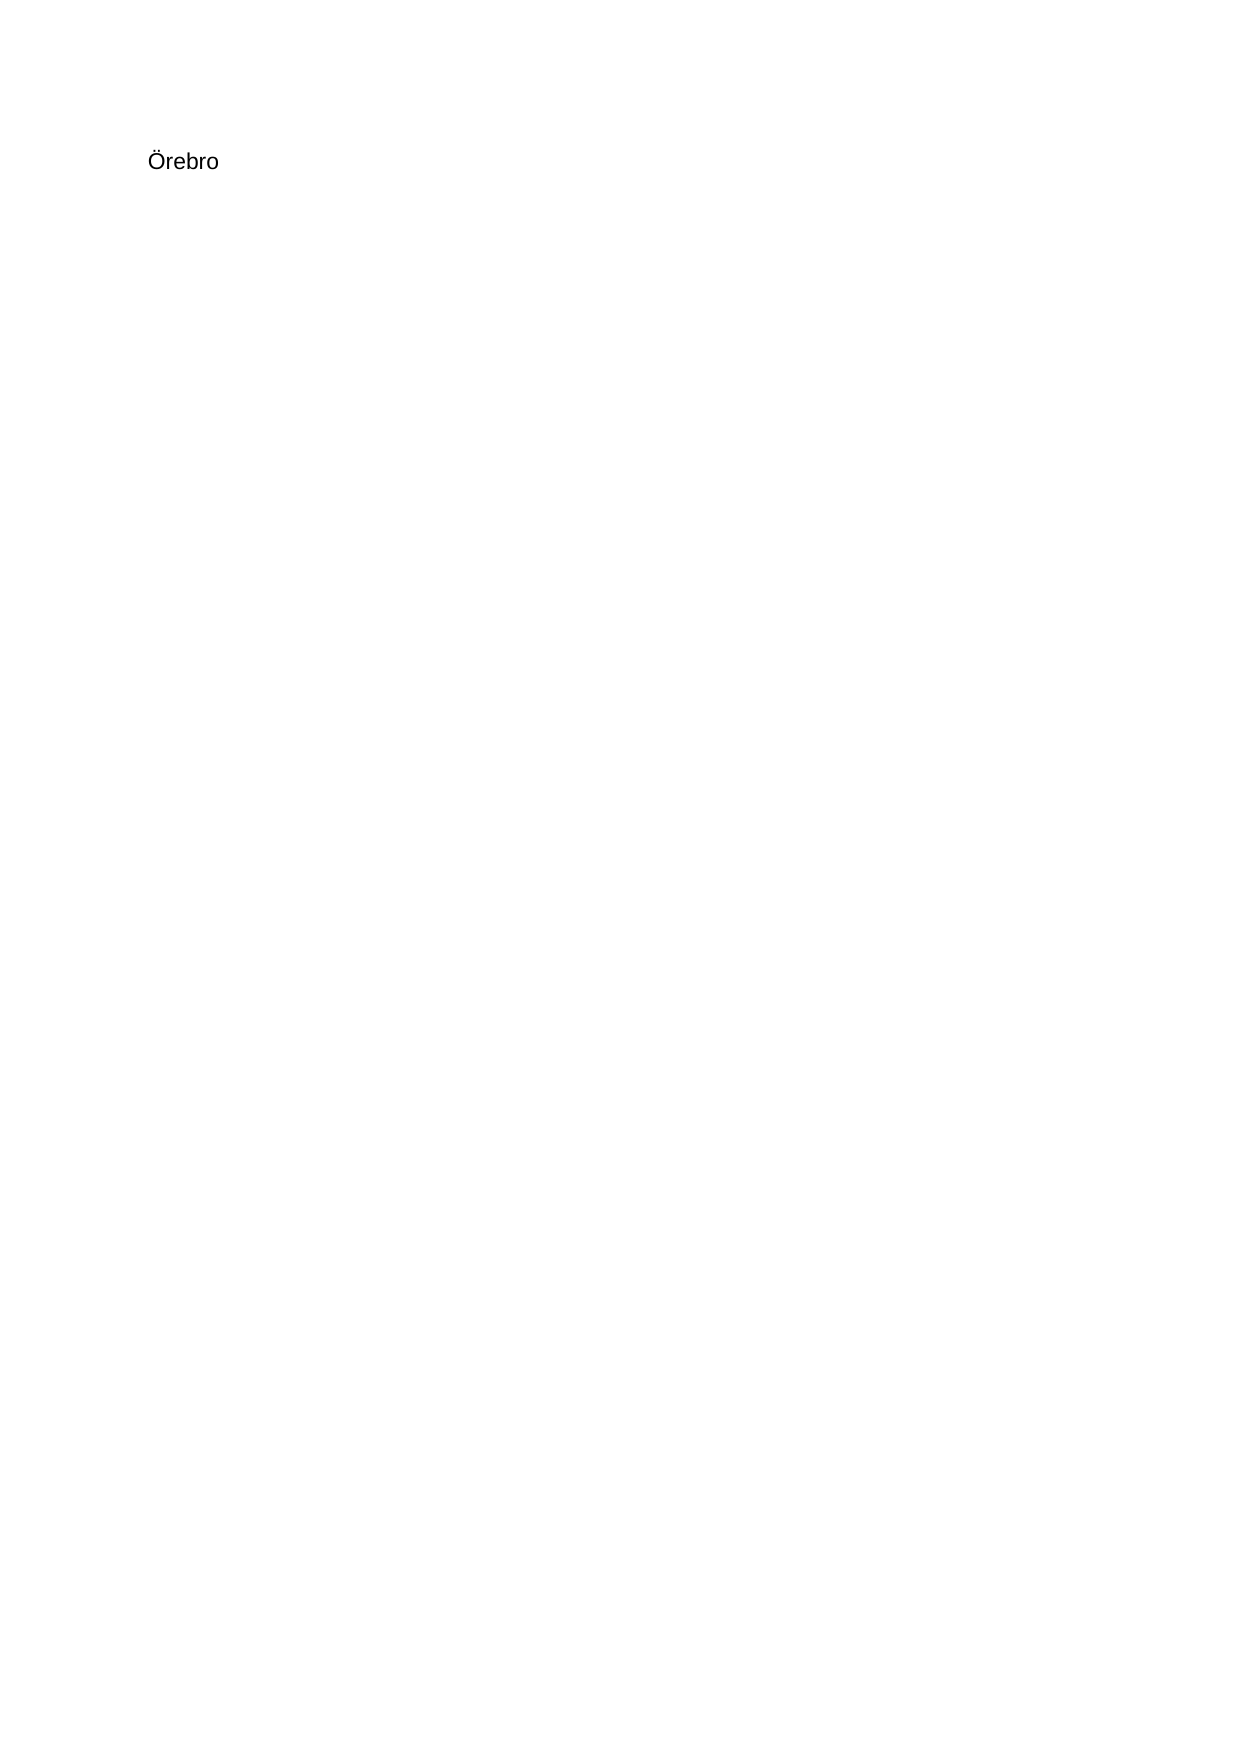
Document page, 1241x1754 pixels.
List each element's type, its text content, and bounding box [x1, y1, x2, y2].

text Örebro [148, 148, 413, 174]
